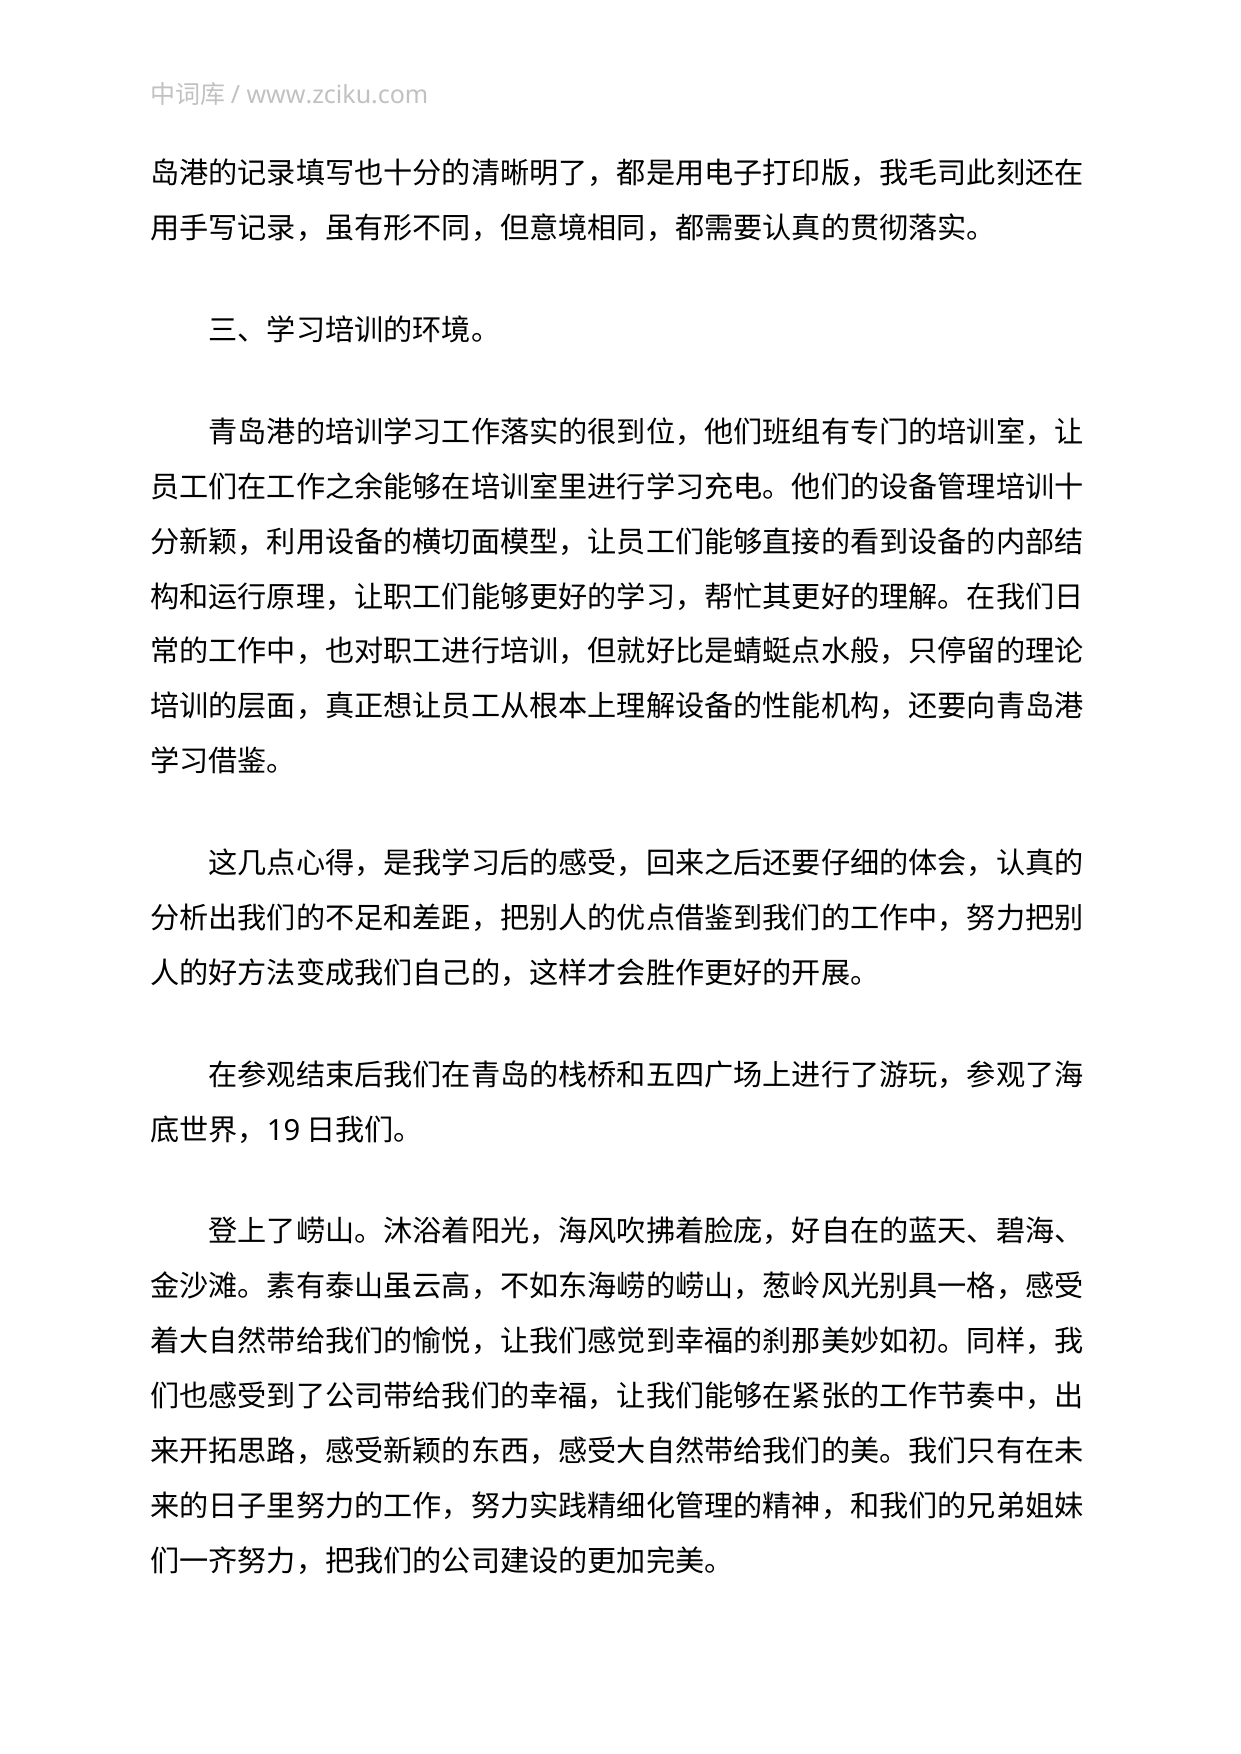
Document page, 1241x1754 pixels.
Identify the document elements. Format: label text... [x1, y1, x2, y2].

text 这几点心得，是我学习后的感受，回来之后还要仔细的体会，认真的分析出我们的不足和差距，把别人的优点借鉴到我们的工作中，努力把别人的好方法变成我们自己的，这样才会胜作更好的开展。 [150, 839, 1090, 992]
text 青岛港的培训学习工作落实的很到位，他们班组有专门的培训室，让员工们在工作之余能够在培训室里进行学习充电。他们的设备管理培训十分新颖，利用设备的横切面模型，让员工们能够直接的看到设备的内部结构和运行原理，让职工们能够更好的学习，帮忙其更好的理解。在我们日常的工作中，也对职工进行培训，但就好比是蜻蜓点水般，只停留的理论培训的层面，真正想让员工从根本上理解设备的性能机构，还要向青岛港学习借鉴。 [150, 408, 1090, 780]
text 登上了崂山。沐浴着阳光，海风吹拂着脸庞，好自在的蓝天、碧海、金沙滩。素有泰山虽云高，不如东海崂的崂山，葱岭风光别具一格，感受着大自然带给我们的愉悦，让我们感觉到幸福的刹那美妙如初。同样，我们也感受到了公司带给我们的幸福，让我们能够在紧张的工作节奏中，出来开拓思路，感受新颖的东西，感受大自然带给我们的美。我们只有在未来的日子里努力的工作，努力实践精细化管理的精神，和我们的兄弟姐妹们一齐努力，把我们的公司建设的更加完美。 [150, 1208, 1090, 1580]
text 三、学习培训的环境。 [150, 307, 1090, 349]
text 在参观结束后我们在青岛的栈桥和五四广场上进行了游玩，参观了海底世界，19日我们。 [150, 1051, 1090, 1148]
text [150, 150, 1090, 247]
